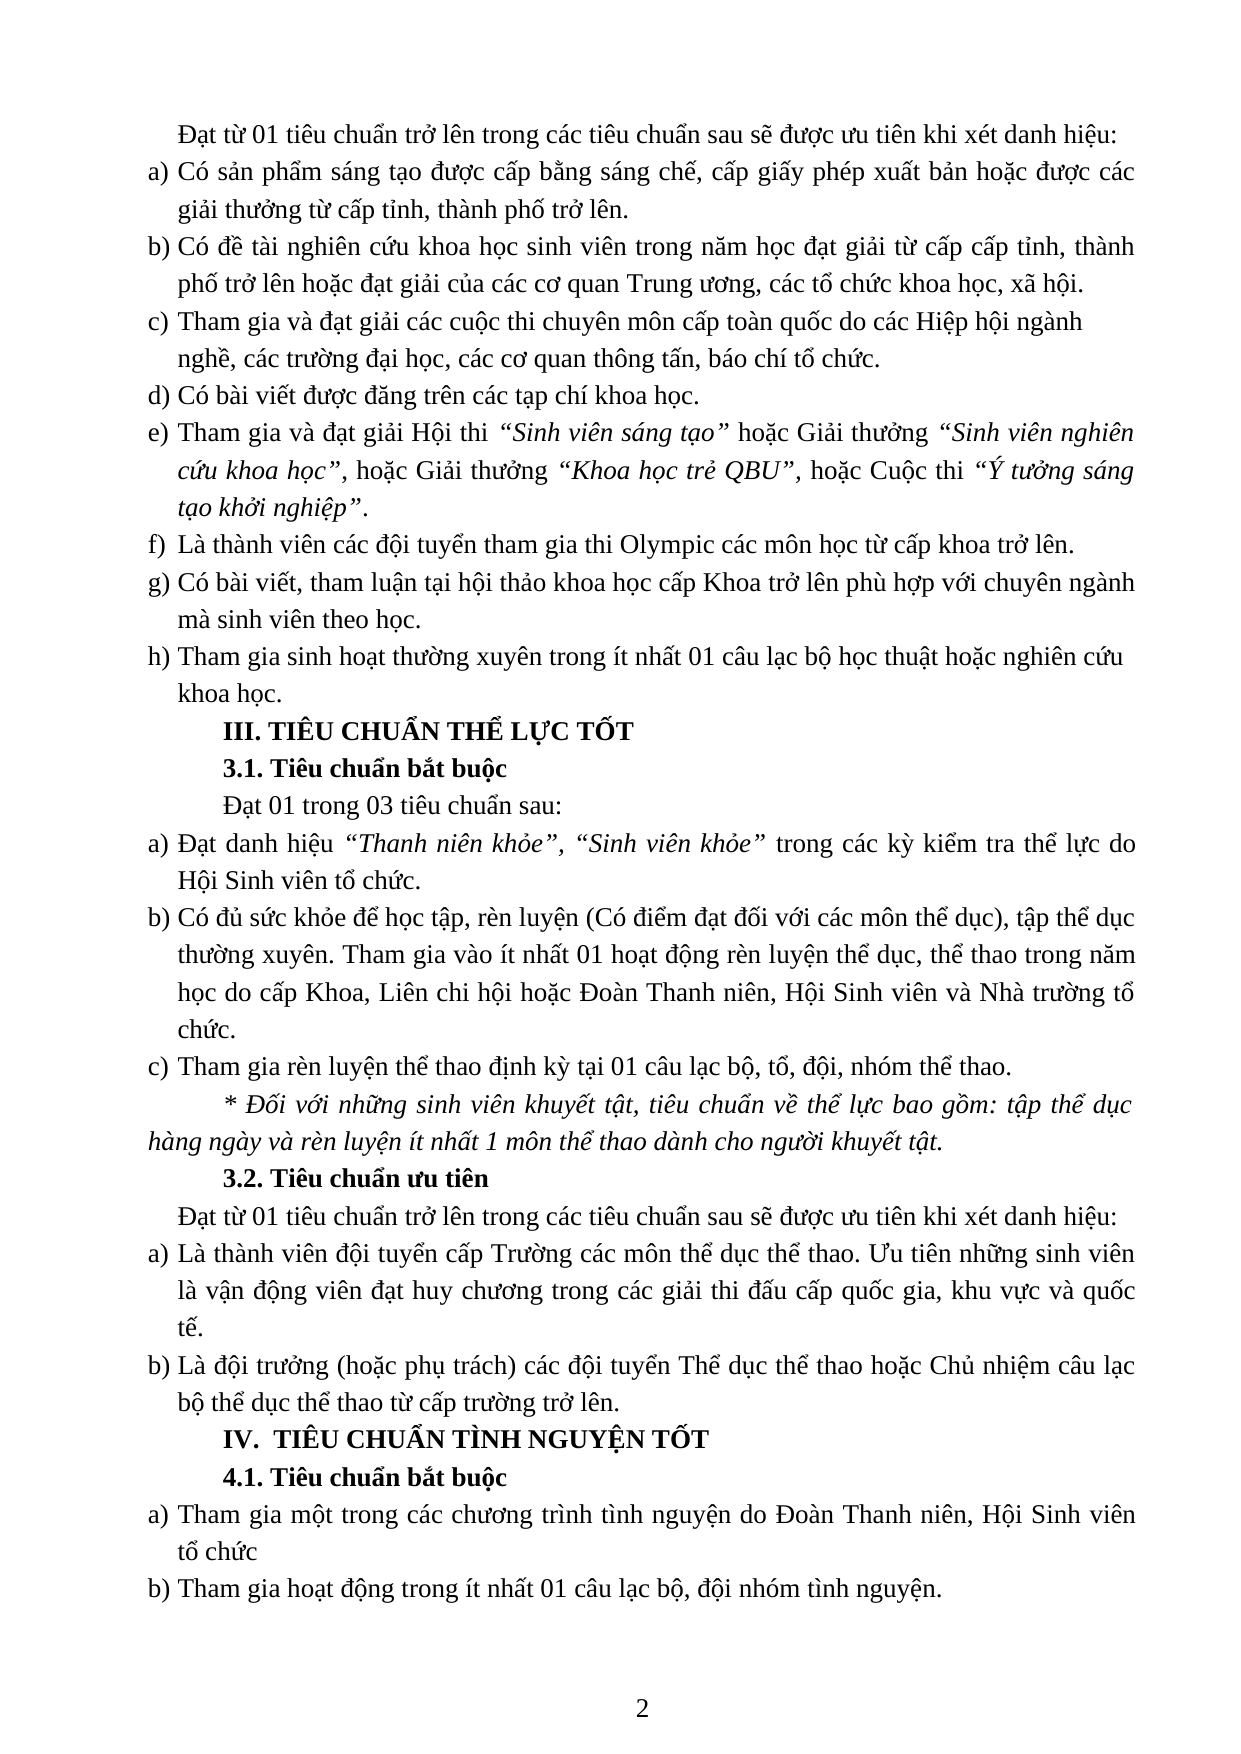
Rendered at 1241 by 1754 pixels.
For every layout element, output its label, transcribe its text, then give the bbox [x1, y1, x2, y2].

list Tham gia sinh hoạt thường xuyên trong ít nhất 01 câu lạc bộ học thuật hoặc nghiên cứu khoa học. [148, 640, 1137, 709]
list Đạt danh hiệu “Thanh niên khỏe”, “Sinh viên khỏe” trong các kỳ kiểm tra thể lực do Hội Sinh viên tổ chức. [148, 827, 1137, 895]
list Là thành viên các đội tuyển tham gia thi Olympic các môn học từ cấp khoa trở lên. [148, 528, 1137, 559]
list Tham gia và đạt giải các cuộc thi chuyên môn cấp toàn quốc do các Hiệp hội ngành nghề, các trường đại học, các cơ quan thông tấn, báo chí tổ chức. [148, 304, 1137, 373]
list Có sản phẩm sáng tạo được cấp bằng sáng chế, cấp giấy phép xuất bản hoặc được các giải thưởng từ cấp tỉnh, thành phố trở lên. [148, 155, 1137, 224]
text Đạt từ 01 tiêu chuẩn trở lên trong các tiêu chuẩn sau sẽ được ưu tiên khi xét danh hiệu: [148, 118, 1137, 149]
list Là thành viên đội tuyển cấp Trường các môn thể dục thể thao. Ưu tiên những sinh viên là vận động viên đạt huy chương trong các giải thi đấu cấp quốc gia, khu vực và quốc tế. [148, 1237, 1137, 1343]
list Có bài viết, tham luận tại hội thảo khoa học cấp Khoa trở lên phù hợp với chuyên ngành mà sinh viên theo học. [148, 566, 1137, 634]
list Tham gia và đạt giải Hội thi “Sinh viên sáng tạo” hoặc Giải thưởng “Sinh viên nghiên cứu khoa học”, hoặc Giải thưởng “Khoa học trẻ QBU”, hoặc Cuộc thi “Ý tưởng sáng tạo khởi nghiệp”. [148, 416, 1137, 522]
list Có đề tài nghiên cứu khoa học sinh viên trong năm học đạt giải từ cấp cấp tỉnh, thành phố trở lên hoặc đạt giải của các cơ quan Trung ương, các tổ chức khoa học, xã hội. [148, 230, 1137, 298]
list Có đủ sức khỏe để học tập, rèn luyện (Có điểm đạt đối với các môn thể dục), tập thể dục thường xuyên. Tham gia vào ít nhất 01 hoạt động rèn luyện thể dục, thể thao trong năm học do cấp Khoa, Liên chi hội hoặc Đoàn Thanh niên, Hội Sinh viên và Nhà trường tổ chức. [148, 901, 1137, 1044]
text 3.1. Tiêu chuẩn bắt buộc [148, 752, 1137, 783]
list Là đội trưởng (hoặc phụ trách) các đội tuyển Thể dục thể thao hoặc Chủ nhiệm câu lạc bộ thể dục thể thao từ cấp trường trở lên. [148, 1349, 1137, 1417]
text 4.1. Tiêu chuẩn bắt buộc [148, 1461, 1137, 1492]
text * Đối với những sinh viên khuyết tật, tiêu chuẩn về thể lực bao gồm: tập thể dục hàng ngày và rèn luyện ít nhất 1 môn thể thao dành cho người khuyết tật. [148, 1088, 1137, 1156]
list Tham gia hoạt động trong ít nhất 01 câu lạc bộ, đội nhóm tình nguyện. [148, 1572, 1137, 1604]
list Tham gia rèn luyện thể thao định kỳ tại 01 câu lạc bộ, tổ, đội, nhóm thể thao. [148, 1050, 1137, 1082]
text IV. TIÊU CHUẨN TÌNH NGUYỆN TỐT [223, 1423, 1137, 1454]
text Đạt từ 01 tiêu chuẩn trở lên trong các tiêu chuẩn sau sẽ được ưu tiên khi xét danh hiệu: [148, 1199, 1137, 1231]
list Có bài viết được đăng trên các tạp chí khoa học. [148, 379, 1137, 410]
text III. TIÊU CHUẨN THỂ LỰC TỐT [148, 715, 1137, 746]
list Tham gia một trong các chương trình tình nguyện do Đoàn Thanh niên, Hội Sinh viên tổ chức [148, 1498, 1137, 1566]
text 3.2. Tiêu chuẩn ưu tiên [148, 1162, 1137, 1193]
text Đạt 01 trong 03 tiêu chuẩn sau: [148, 789, 1137, 821]
